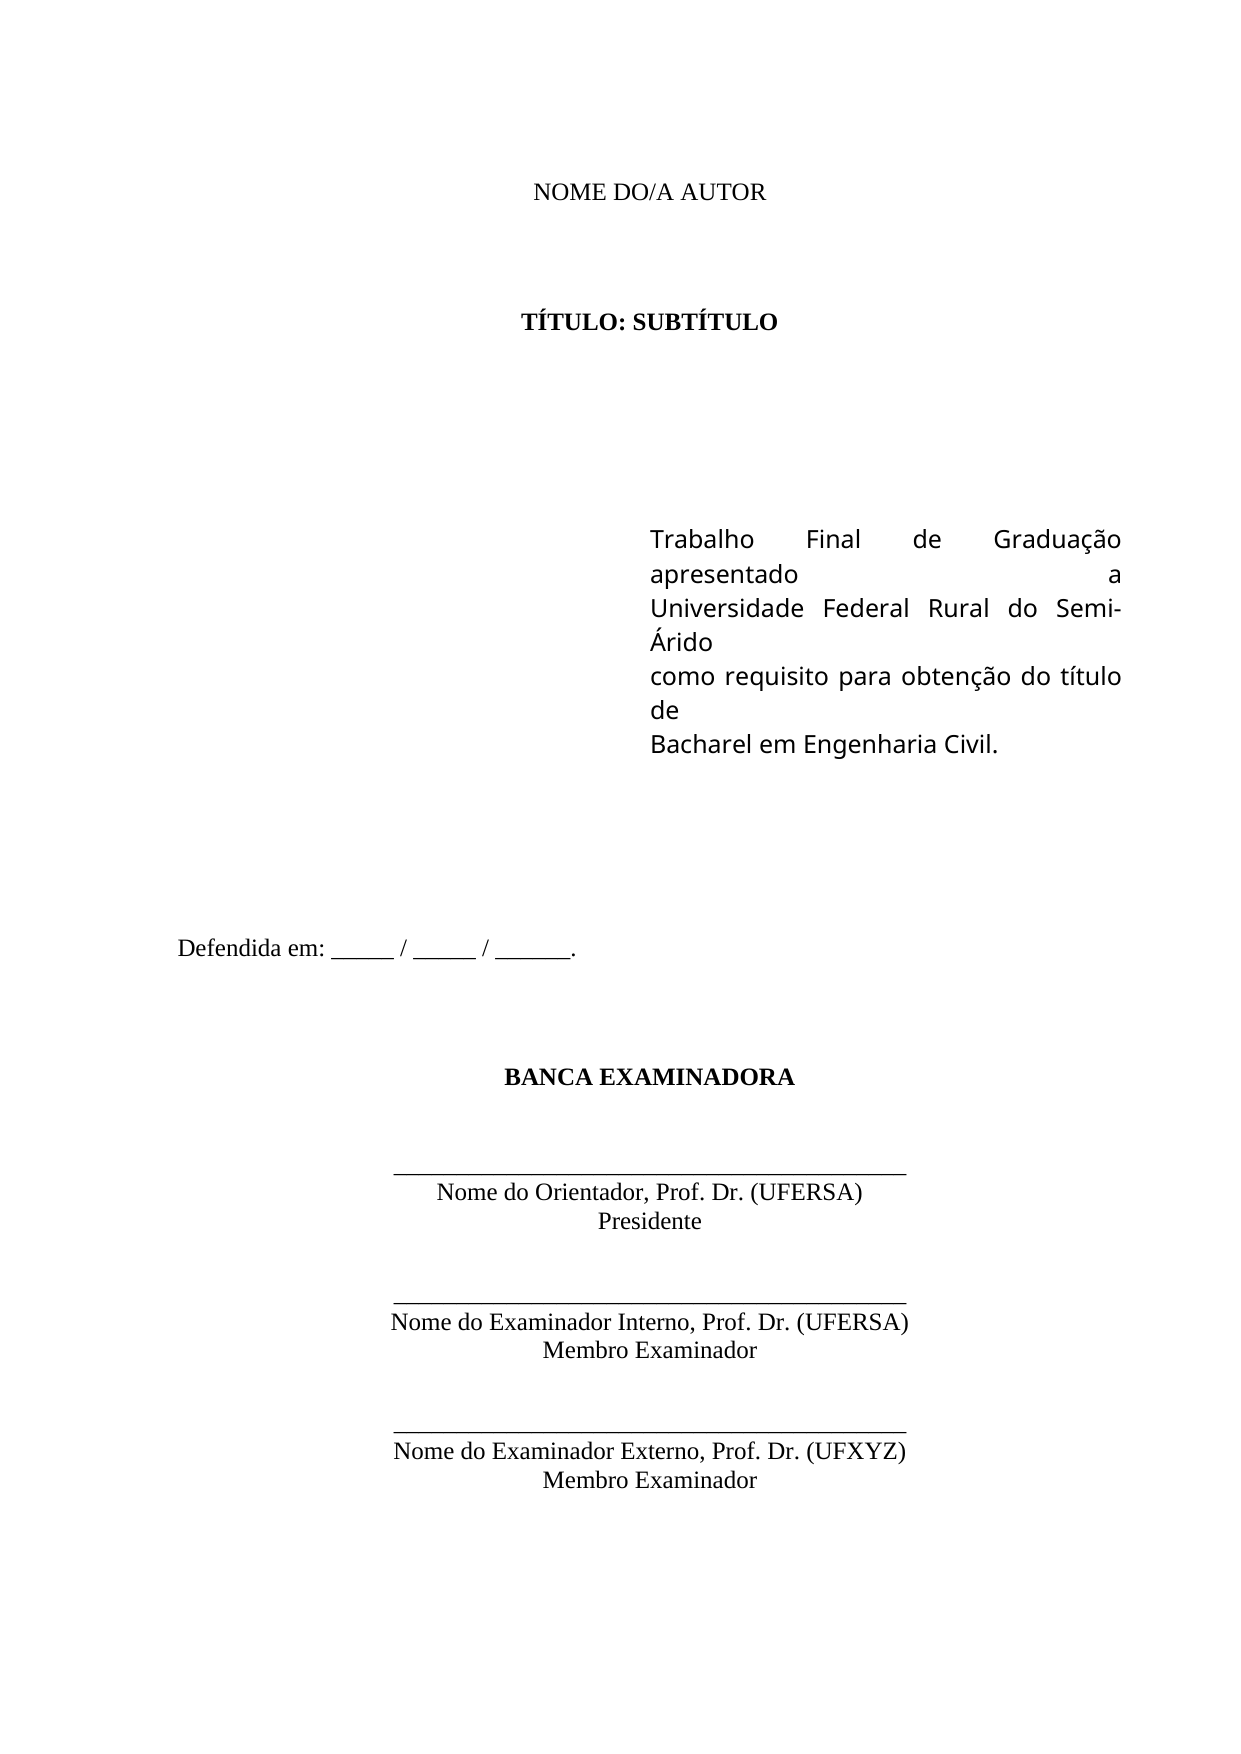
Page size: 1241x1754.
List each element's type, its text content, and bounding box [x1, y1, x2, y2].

text Membro Examinador [177, 1465, 1122, 1494]
text _________________________________________ [177, 1149, 1122, 1177]
text Membro Examinador [177, 1336, 1122, 1364]
text Presidente [177, 1206, 1122, 1235]
text Defendida em: _____ / _____ / ______. [177, 933, 1122, 962]
text Nome do Examinador Interno, Prof. Dr. (UFERSA) [177, 1307, 1122, 1336]
text Nome do Examinador Externo, Prof. Dr. (UFXYZ) [177, 1436, 1122, 1465]
text Trabalho Final de Graduação apresentado a Universidade Federal Rural do Semi-Árido como requisito para obtenção do título de Bacharel em Engenharia Civil. [650, 522, 1122, 761]
text _________________________________________ [177, 1407, 1122, 1436]
text _________________________________________ [177, 1278, 1122, 1307]
text BANCA EXAMINADORA [177, 1062, 1122, 1091]
text Nome do Orientador, Prof. Dr. (UFERSA) [177, 1177, 1122, 1206]
text NOME DO/A AUTOR [177, 177, 1122, 206]
text TÍTULO: SUBTÍTULO [177, 307, 1122, 335]
